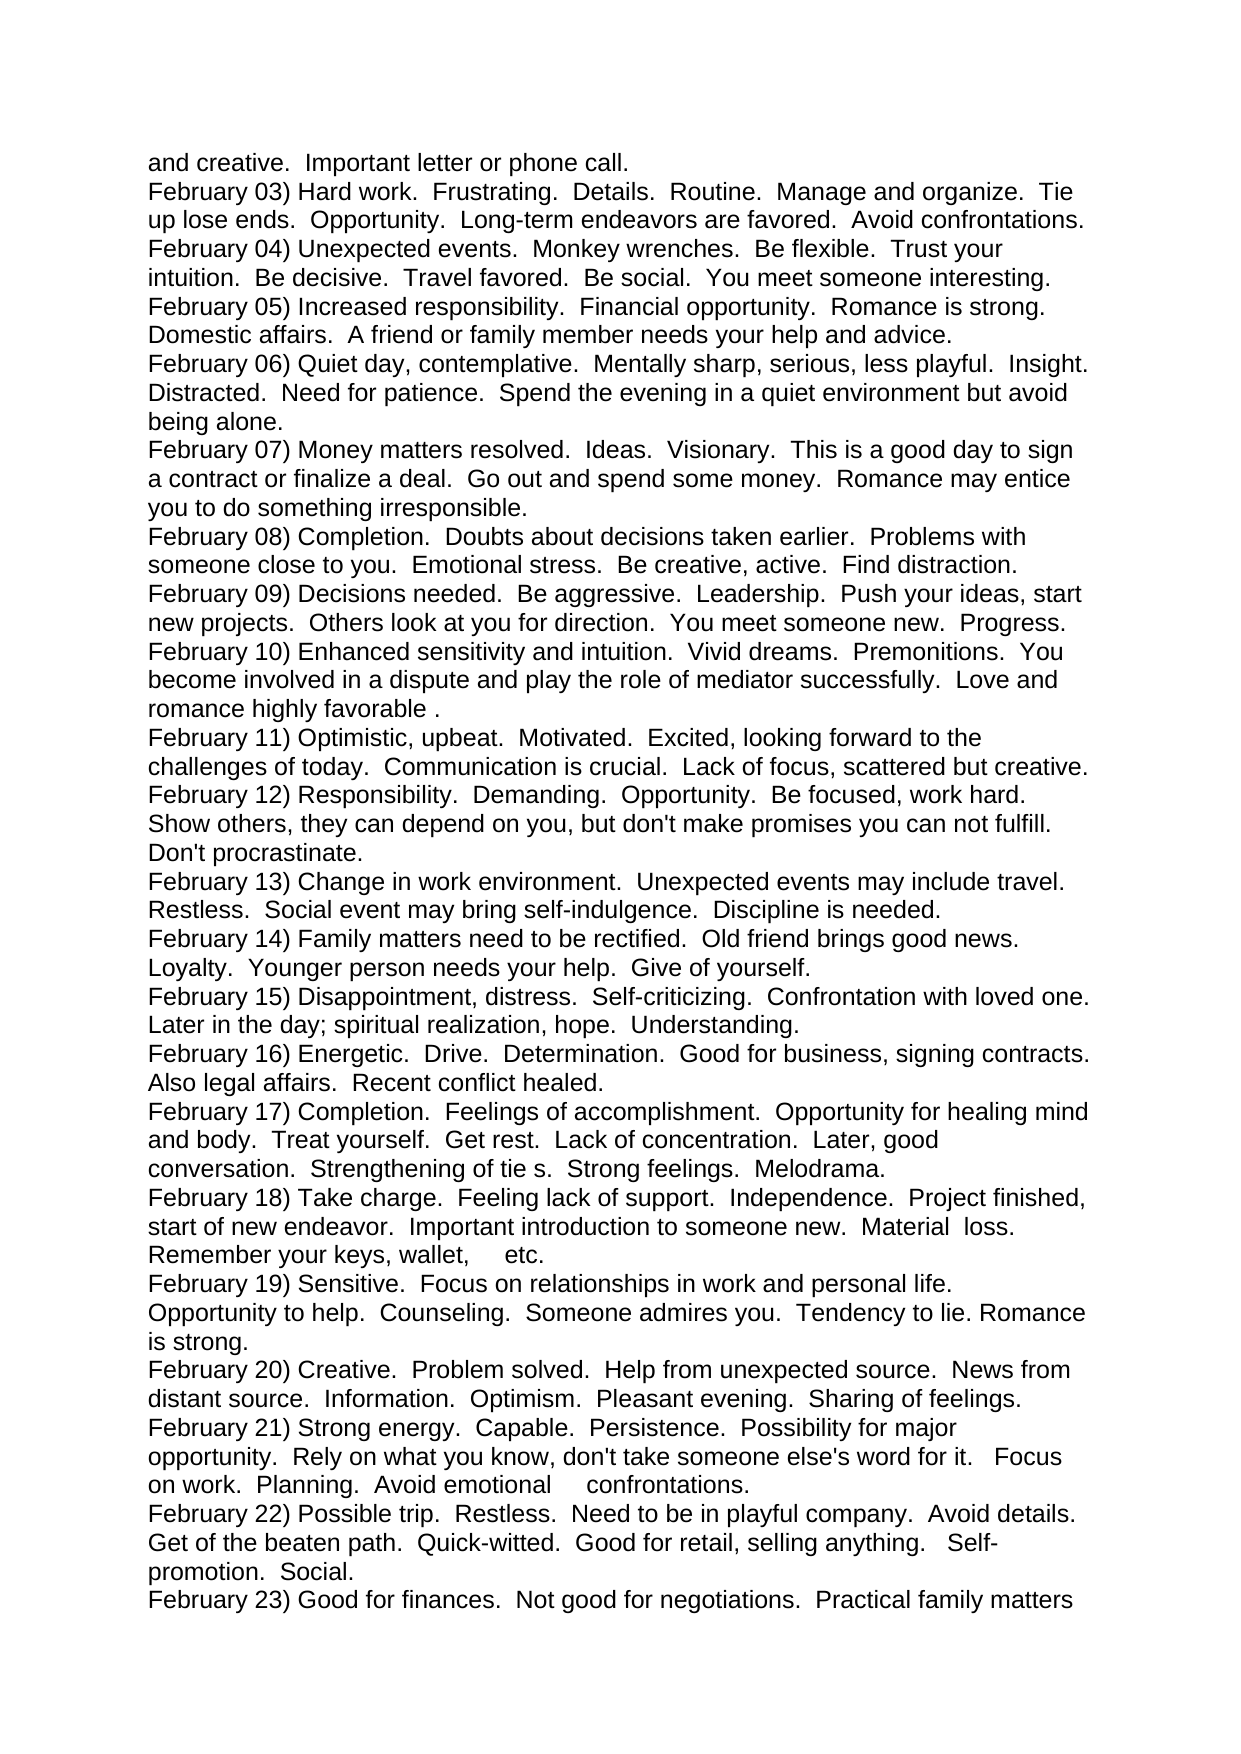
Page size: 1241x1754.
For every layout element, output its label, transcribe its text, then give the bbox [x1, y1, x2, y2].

text February 22) Possible trip. Restless. Need to be in playful company. Avoid details. Get of the beaten path. Quick-witted. Good for retail, selling anything. Self-promotion. Social. [148, 1499, 1092, 1585]
text February 16) Energetic. Drive. Determination. Good for business, signing contracts. Also legal affairs. Recent conflict healed. [148, 1039, 1092, 1096]
text February 17) Completion. Feelings of accomplishment. Opportunity for healing mind and body. Treat yourself. Get rest. Lack of concentration. Later, good conversation. Strengthening of tie s. Strong feelings. Melodrama. [148, 1096, 1092, 1183]
text February 07) Money matters resolved. Ideas. Visionary. This is a good day to sign a contract or finalize a deal. Go out and spend some money. Romance may entice you to do something irresponsible. [148, 435, 1092, 521]
text February 15) Disappointment, distress. Self-criticizing. Confrontation with loved one. Later in the day; spiritual realization, hope. Understanding. [148, 981, 1092, 1039]
text February 11) Optimistic, upbeat. Motivated. Excited, looking forward to the challenges of today. Communication is crucial. Lack of focus, scattered but creative. [148, 723, 1092, 780]
text February 18) Take charge. Feeling lack of support. Independence. Project finished, start of new endeavor. Important introduction to someone new. Material loss. Remember your keys, wallet, etc. [148, 1183, 1092, 1269]
text February 04) Unexpected events. Monkey wrenches. Be flexible. Trust your intuition. Be decisive. Travel favored. Be social. You meet someone interesting. [148, 234, 1092, 291]
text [148, 1585, 1092, 1614]
text February 03) Hard work. Frustrating. Details. Routine. Manage and organize. Tie up lose ends. Opportunity. Long-term endeavors are favored. Avoid confrontations. [148, 176, 1092, 234]
text February 21) Strong energy. Capable. Persistence. Possibility for major opportunity. Rely on what you know, don't take someone else's word for it. Focus on work. Planning. Avoid emotional confrontations. [148, 1413, 1092, 1499]
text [148, 148, 1092, 176]
text February 10) Enhanced sensitivity and intuition. Vivid dreams. Premonitions. You become involved in a dispute and play the role of mediator successfully. Love and romance highly favorable . [148, 636, 1092, 723]
text February 08) Completion. Doubts about decisions taken earlier. Problems with someone close to you. Emotional stress. Be creative, active. Find distraction. [148, 521, 1092, 579]
text February 20) Creative. Problem solved. Help from unexpected source. News from distant source. Information. Optimism. Pleasant evening. Sharing of feelings. [148, 1355, 1092, 1413]
text February 14) Family matters need to be rectified. Old friend brings good news. Loyalty. Younger person needs your help. Give of yourself. [148, 924, 1092, 981]
text February 06) Quiet day, contemplative. Mentally sharp, serious, less playful. Insight. Distracted. Need for patience. Spend the evening in a quiet environment but avoid being alone. [148, 349, 1092, 435]
text February 05) Increased responsibility. Financial opportunity. Romance is strong. Domestic affairs. A friend or family member needs your help and advice. [148, 291, 1092, 349]
text February 09) Decisions needed. Be aggressive. Leadership. Push your ideas, start new projects. Others look at you for direction. You meet someone new. Progress. [148, 579, 1092, 636]
text February 13) Change in work environment. Unexpected events may include travel. Restless. Social event may bring self-indulgence. Discipline is needed. [148, 866, 1092, 924]
text February 12) Responsibility. Demanding. Opportunity. Be focused, work hard. Show others, they can depend on you, but don't make promises you can not fulfill. Don't procrastinate. [148, 780, 1092, 866]
text February 19) Sensitive. Focus on relationships in work and personal life. Opportunity to help. Counseling. Someone admires you. Tendency to lie. Romance is strong. [148, 1269, 1092, 1355]
